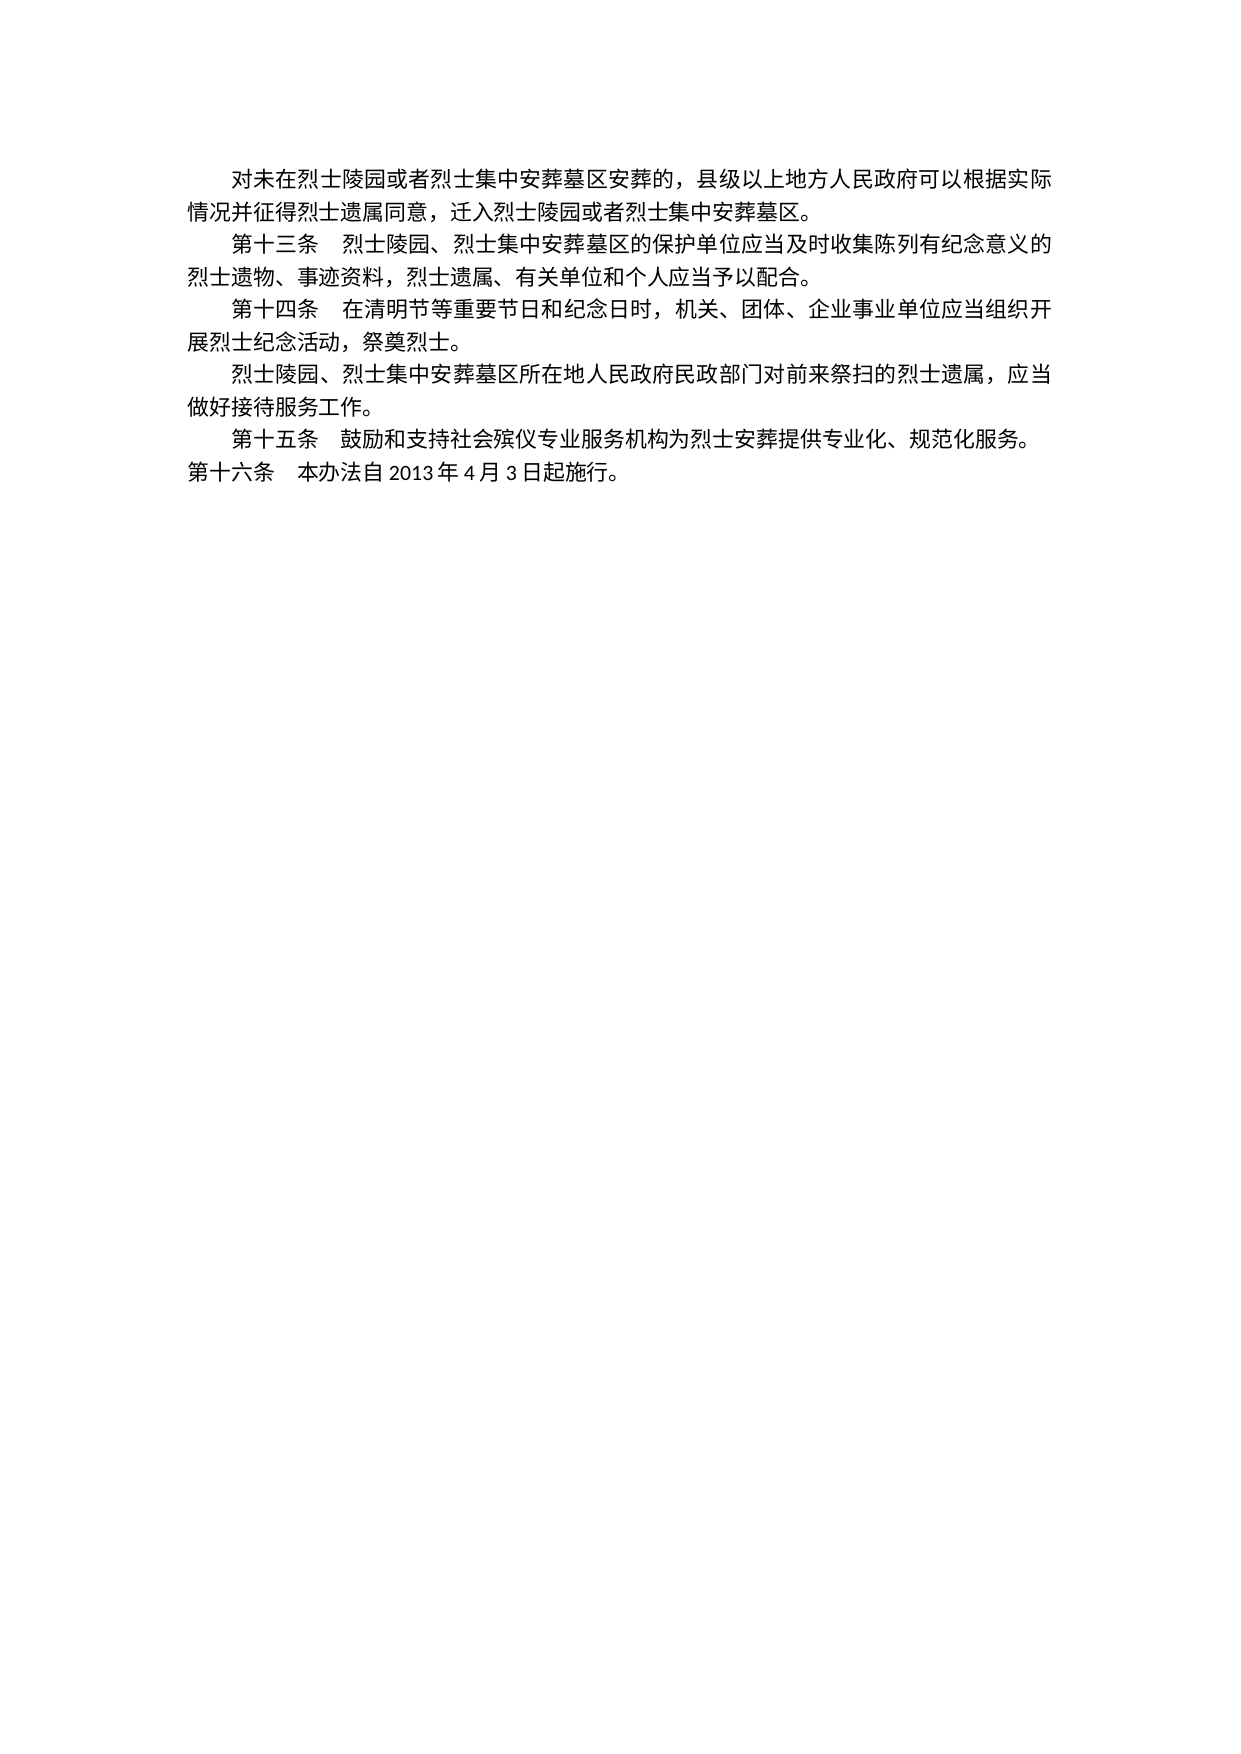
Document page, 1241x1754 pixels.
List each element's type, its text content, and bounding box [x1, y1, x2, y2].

text 对未在烈士陵园或者烈士集中安葬墓区安葬的，县级以上地方人民政府可以根据实际情况并征得烈士遗属同意，迁入烈士陵园或者烈士集中安葬墓区。 [187, 162, 1053, 227]
text 烈士陵园、烈士集中安葬墓区所在地人民政府民政部门对前来祭扫的烈士遗属，应当做好接待服务工作。 [187, 357, 1053, 422]
text 第十五条 鼓励和支持社会殡仪专业服务机构为烈士安葬提供专业化、规范化服务。 [187, 422, 1053, 454]
text 第十三条 烈士陵园、烈士集中安葬墓区的保护单位应当及时收集陈列有纪念意义的烈士遗物、事迹资料，烈士遗属、有关单位和个人应当予以配合。 [187, 227, 1053, 292]
text 第十六条 本办法自2013年4月3日起施行。 [187, 454, 1053, 487]
text 第十四条 在清明节等重要节日和纪念日时，机关、团体、企业事业单位应当组织开展烈士纪念活动，祭奠烈士。 [187, 292, 1053, 357]
